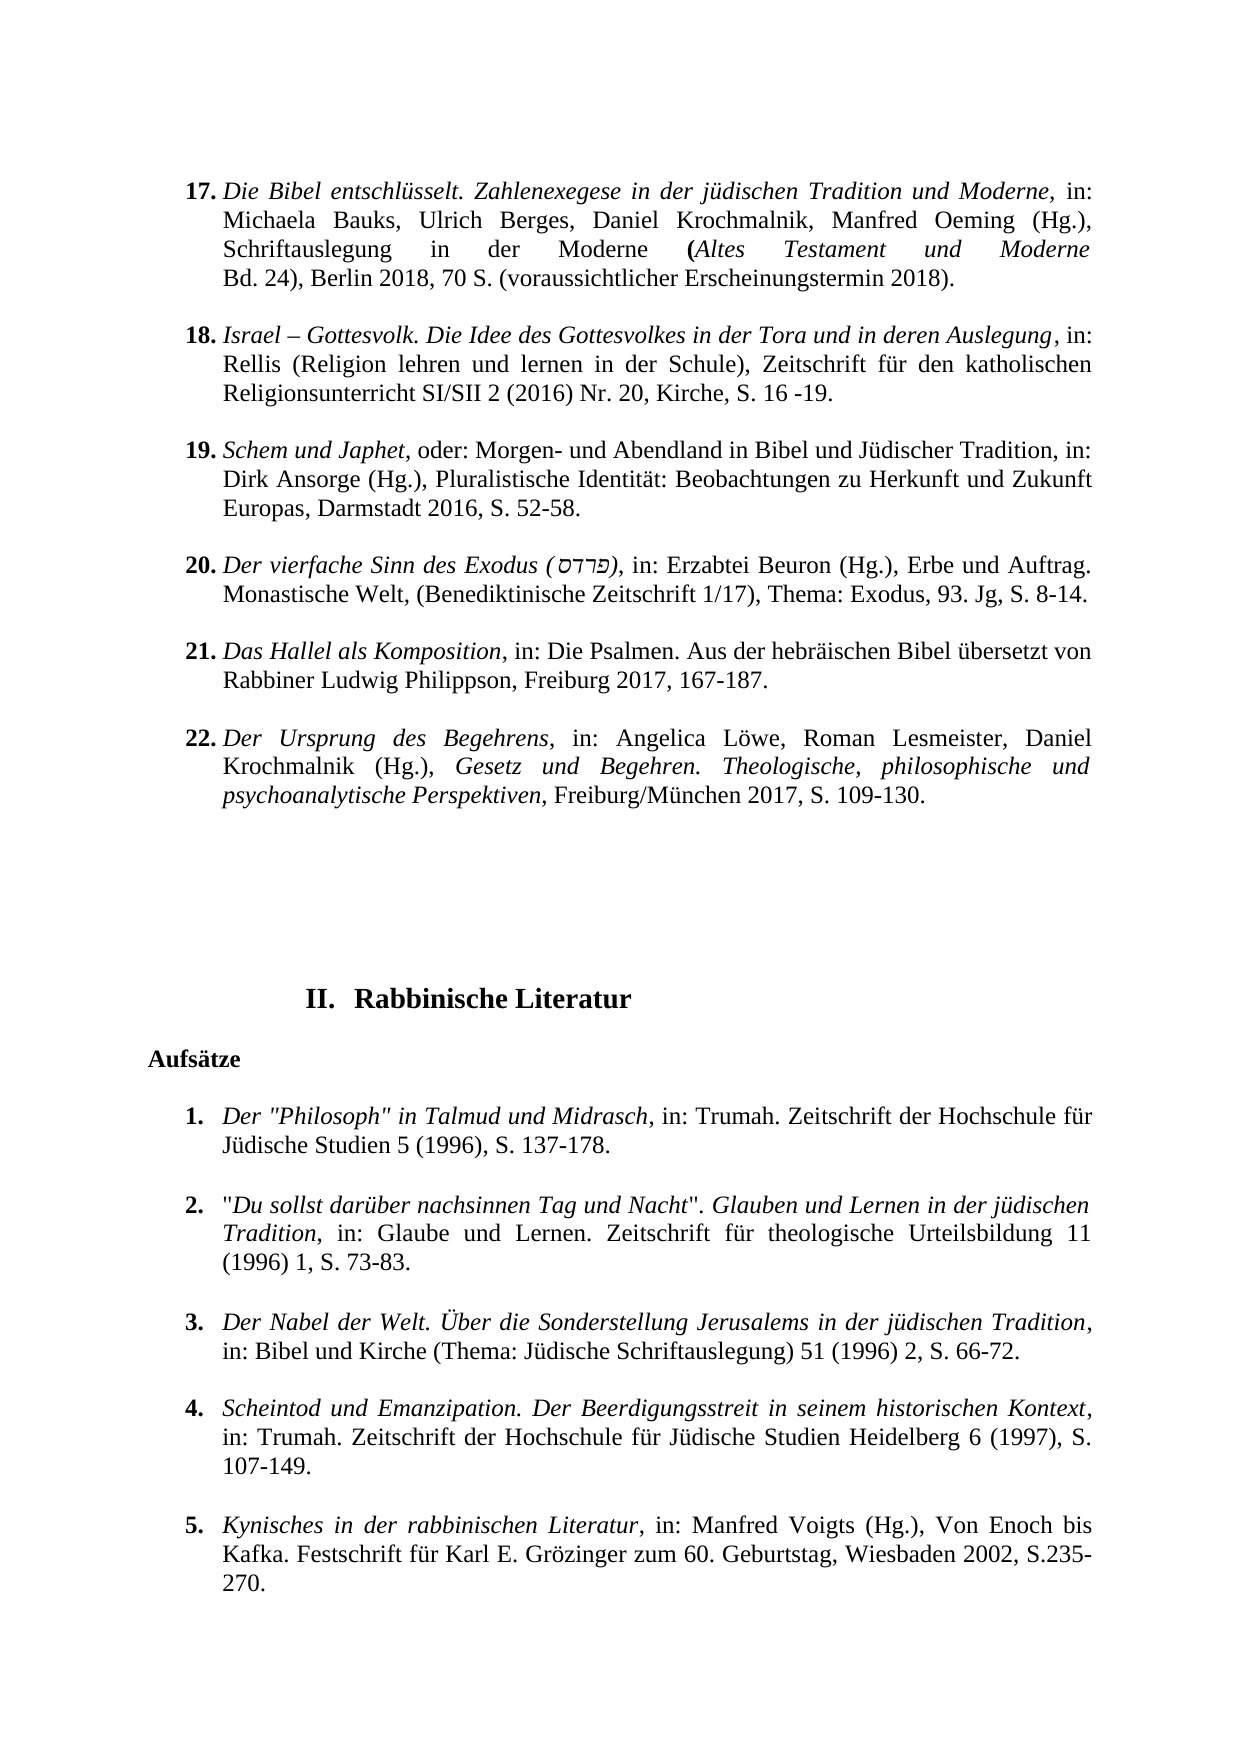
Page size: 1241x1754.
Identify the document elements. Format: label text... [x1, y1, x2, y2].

list Der Ursprung des Begehrens, in: Angelica Löwe, Roman Lesmeister, Daniel Krochmalnik (Hg.), Gesetz und Begehren. Theologische, philosophische und psychoanalytische Perspektiven, Freiburg/München 2017, S. 109-130. [185, 723, 1093, 809]
list "Du sollst darüber nachsinnen Tag und Nacht". Glauben und Lernen in der jüdischen Tradition, in: Glaube und Lernen. Zeitschrift für theologische Urteilsbildung 11 (1996) 1, S. 73-83. [185, 1190, 1093, 1276]
list Der vierfache Sinn des Exodus (פרדס), in: Erzabtei Beuron (Hg.), Erbe und Auftrag. Monastische Welt, (Benediktinische Zeitschrift 1/17), Thema: Exodus, 93. Jg, S. 8-14. [185, 550, 1093, 608]
list Kynisches in der rabbinischen Literatur, in: Manfred Voigts (Hg.), Von Enoch bis Kafka. Festschrift für Karl E. Grözinger zum 60. Geburtstag, Wiesbaden 2002, S.235-270. [185, 1511, 1093, 1597]
list Rabbinische Literatur [335, 981, 1093, 1015]
list Der Nabel der Welt. Über die Sonderstellung Jerusalems in der jüdischen Tradition, in: Bibel und Kirche (Thema: Jüdische Schriftauslegung) 51 (1996) 2, S. 66-72. [185, 1307, 1093, 1364]
list Das Hallel als Komposition, in: Die Psalmen. Aus der hebräischen Bibel übersetzt von Rabbiner Ludwig Philippson, Freiburg 2017, 167-187. [185, 636, 1093, 694]
list Aufsätze [148, 1044, 1093, 1072]
list Israel – Gottesvolk. Die Idee des Gottesvolkes in der Tora und in deren Auslegung, in: Rellis (Religion lehren und lernen in der Schule), Zeitschrift für den katholischen Religionsunterricht SI/SII 2 (2016) Nr. 20, Kirche, S. 16 -19. [185, 320, 1093, 406]
list Die Bibel entschlüsselt. Zahlenexegese in der jüdischen Tradition und Moderne, in: Michaela Bauks, Ulrich Berges, Daniel Krochmalnik, Manfred Oeming (Hg.), Schriftauslegung in der Moderne (Altes Testament und Moderne Bd. 24), Berlin 2018, 70 S. (voraussichtlicher Erscheinungstermin 2018). [185, 176, 1093, 291]
list Der "Philosoph" in Talmud und Midrasch, in: Trumah. Zeitschrift der Hochschule für Jüdische Studien 5 (1996), S. 137-178. [185, 1101, 1093, 1159]
list Scheintod und Emanzipation. Der Beerdigungsstreit in seinem historischen Kontext, in: Trumah. Zeitschrift der Hochschule für Jüdische Studien Heidelberg 6 (1997), S. 107-149. [185, 1393, 1093, 1479]
list Schem und Japhet, oder: Morgen- und Abendland in Bibel und Jüdischer Tradition, in: Dirk Ansorge (Hg.), Pluralistische Identität: Beobachtungen zu Herkunft und Zukunft Europas, Darmstadt 2016, S. 52-58. [185, 435, 1093, 521]
